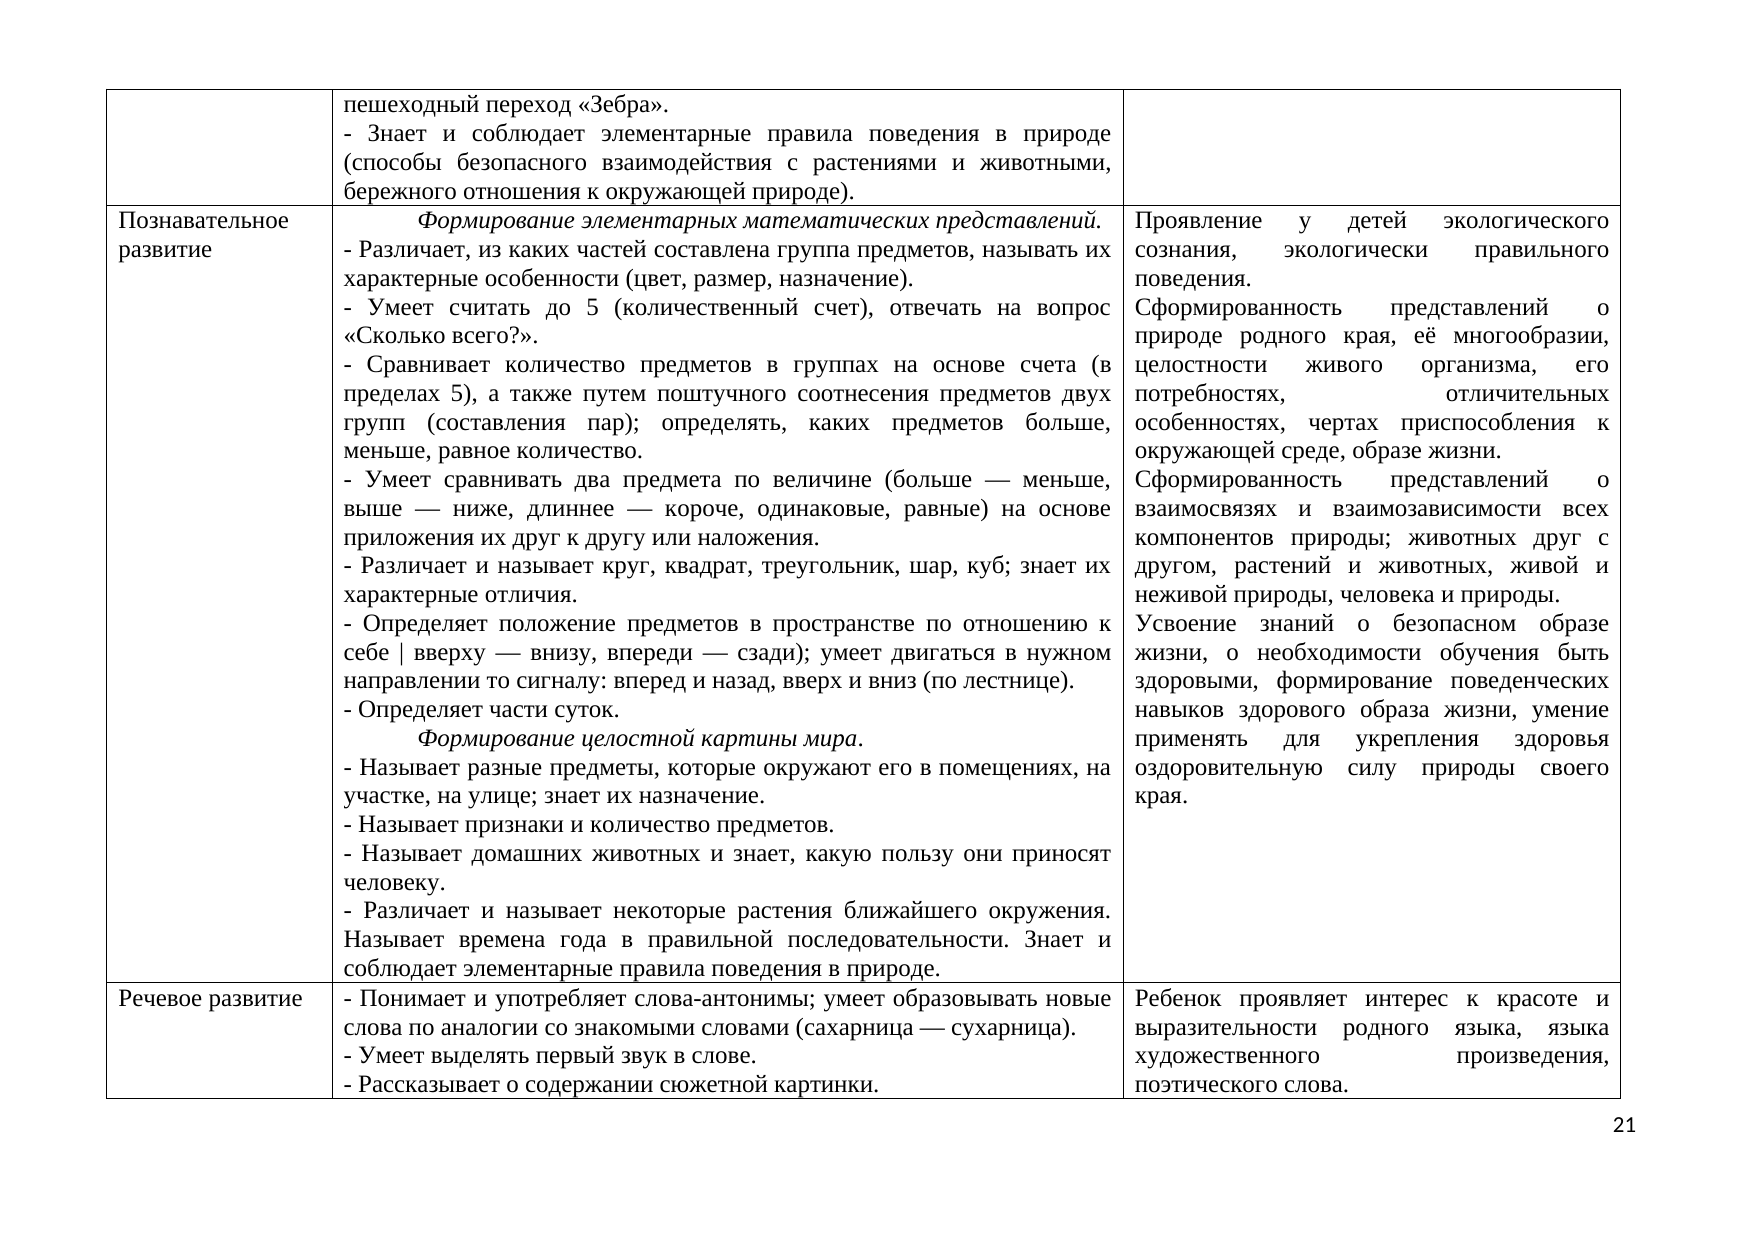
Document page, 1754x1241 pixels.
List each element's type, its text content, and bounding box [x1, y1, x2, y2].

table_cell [1124, 90, 1620, 204]
table_cell Познавательное развитие [107, 206, 332, 982]
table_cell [333, 90, 1123, 204]
table_cell Речевое развитие [107, 983, 332, 1098]
table_cell Проявление у детей экологического сознания, экологически правильного поведения. Сформированность представлений о природе родного края, её многообразии, целостности живого организма, его потребностях, отличительных особенностях, чертах приспособления к окружающей среде, образе жизни. Сформированность представлений о взаимосвязях и взаимозависимости всех компонентов природы; животных друг с другом, растений и животных, живой и неживой природы, человека и природы. Усвоение знаний о безопасном образе жизни, о необходимости обучения быть здоровыми, формирование поведенческих навыков здорового образа жизни, умение применять для укрепления здоровья оздоровительную силу природы своего края. [1124, 206, 1620, 982]
table_cell Формирование элементарных математических представлений. - Различает, из каких частей составлена группа предметов, называть их характерные особенности (цвет, размер, назначение). - Умеет считать до 5 (количественный счет), отвечать на вопрос «Сколько всего?». - Сравнивает количество предметов в группах на основе счета (в пределах 5), а также путем поштучного соотнесения предметов двух групп (составления пар); определять, каких предметов больше, меньше, равное количество. - Умеет сравнивать два предмета по величине (больше — меньше, выше — ниже, длиннее — короче, одинаковые, равные) на основе приложения их друг к другу или наложения. - Различает и называет круг, квадрат, треугольник, шар, куб; знает их характерные отличия. - Определяет положение предметов в пространстве по отношению к себе | вверху — внизу, впереди — сзади); умеет двигаться в нужном направлении то сигналу: вперед и назад, вверх и вниз (по лестнице). - Определяет части суток. Формирование целостной картины мира. - Называет разные предметы, которые окружают его в помещениях, на участке, на улице; знает их назначение. - Называет признаки и количество предметов. - Называет домашних животных и знает, какую пользу они приносят человеку. - Различает и называет некоторые растения ближайшего окружения. Называет времена года в правильной последовательности. Знает и соблюдает элементарные правила поведения в природе. [333, 206, 1123, 982]
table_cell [107, 90, 332, 204]
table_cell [333, 983, 1123, 1098]
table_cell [1124, 983, 1620, 1098]
